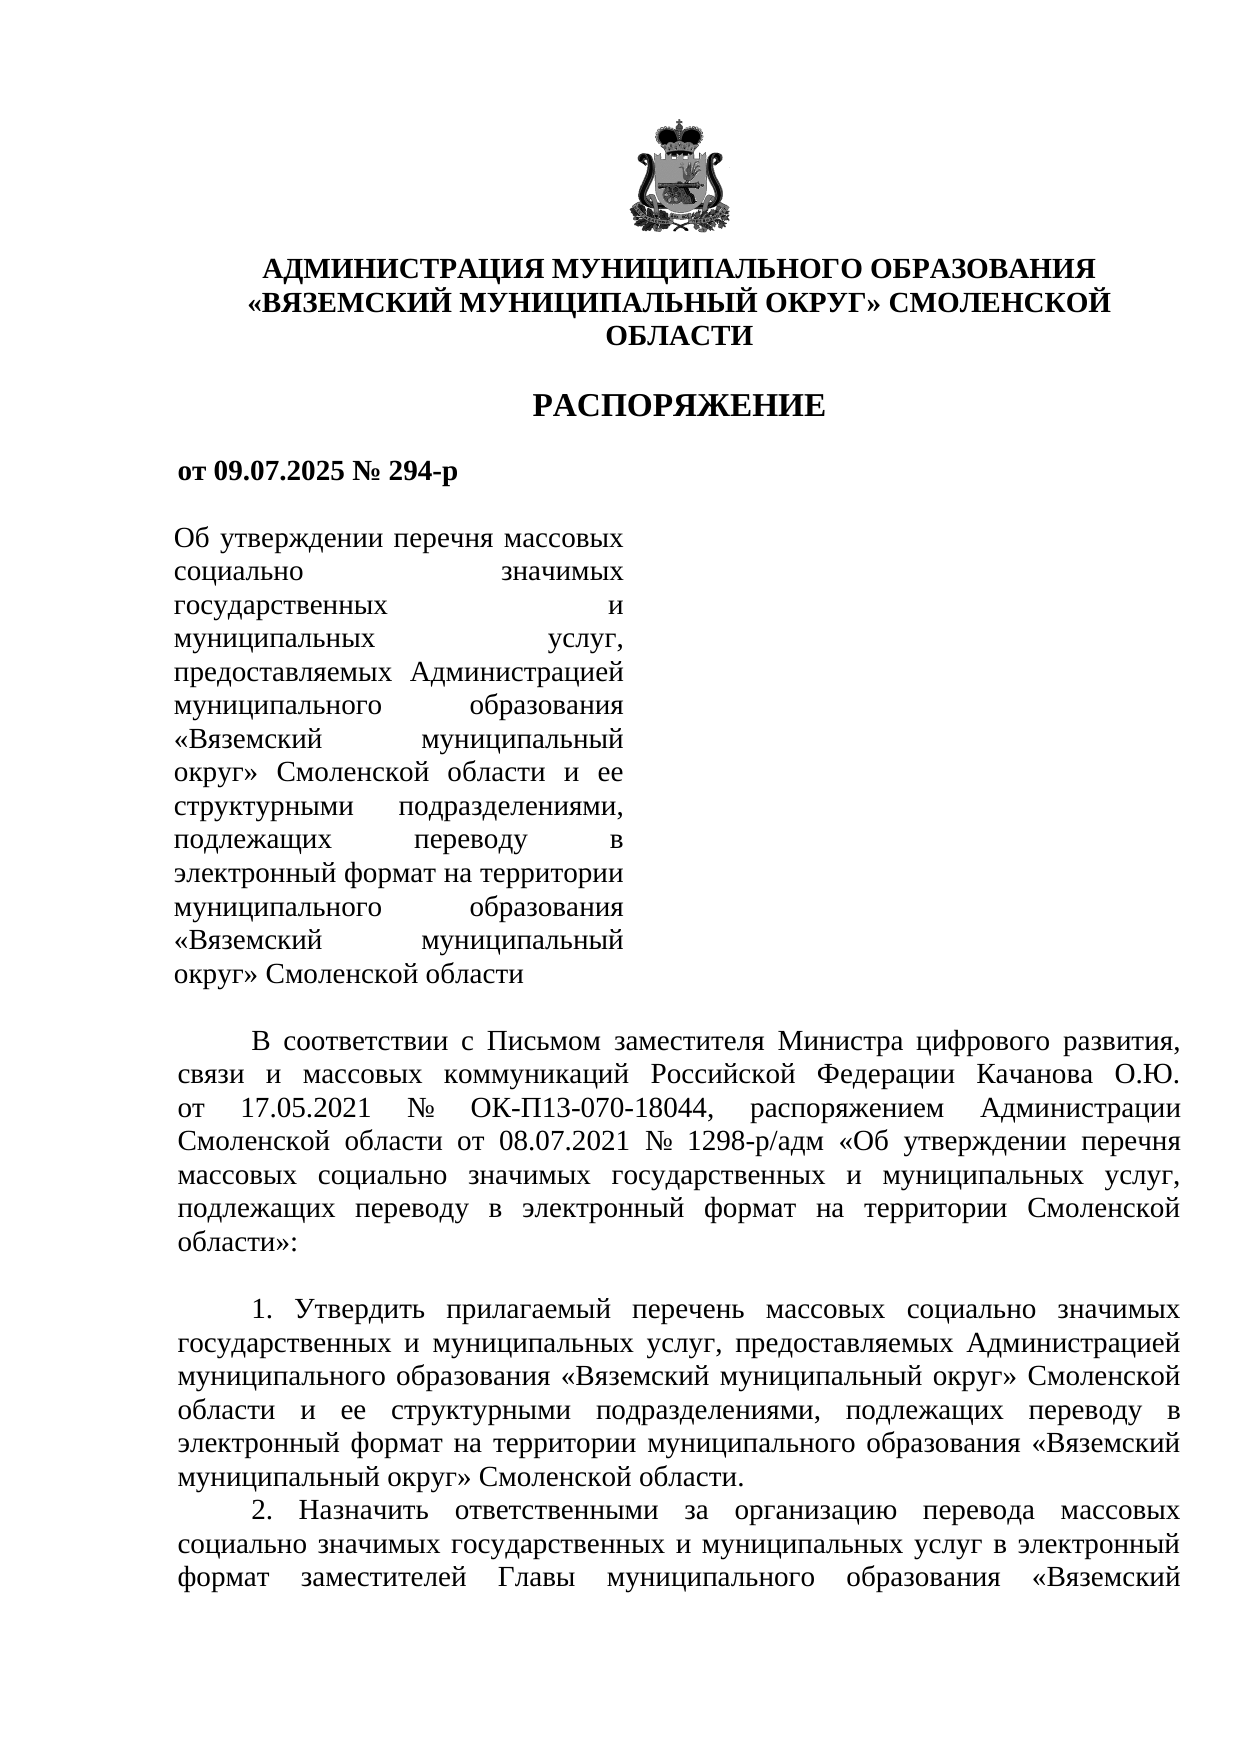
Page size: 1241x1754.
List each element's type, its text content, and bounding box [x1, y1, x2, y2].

text 1. Утвердить прилагаемый перечень массовых социально значимых государственных и муниципальных услуг, предоставляемых Администрацией муниципального образования «Вяземский муниципальный округ» Смоленской области и ее структурными подразделениями, подлежащих переводу в электронный формат на территории муниципального образования «Вяземский муниципальный округ» Смоленской области. [177, 1291, 1181, 1492]
text распоряжение [177, 386, 1181, 424]
text администрация муниципального образования [177, 251, 1181, 285]
text В соответствии с Письмом заместителя Министра цифрового развития, связи и массовых коммуникаций Российской Федерации Качанова О.Ю. от 17.05.2021 № ОК-П13-070-18044, распоряжением Администрации Смоленской области от 08.07.2021 № 1298-р/адм «Об утверждении перечня массовых социально значимых государственных и муниципальных услуг, подлежащих переводу в электронный формат на территории Смоленской области»: [177, 1023, 1181, 1258]
text от 09.07.2025 № 294-р [177, 453, 1181, 486]
text «Вяземский муниципальный округ» смоленской области [177, 285, 1181, 352]
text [177, 1492, 1181, 1593]
table_header Об утверждении перечня массовых социально значимых государственных и муниципальных услуг, предоставляемых Администрацией муниципального образования «Вяземский муниципальный округ» Смоленской области и ее структурными подразделениями, подлежащих переводу в электронный формат на территории муниципального образования «Вяземский муниципальный округ» Смоленской области [163, 520, 635, 989]
picture [628, 118, 730, 233]
